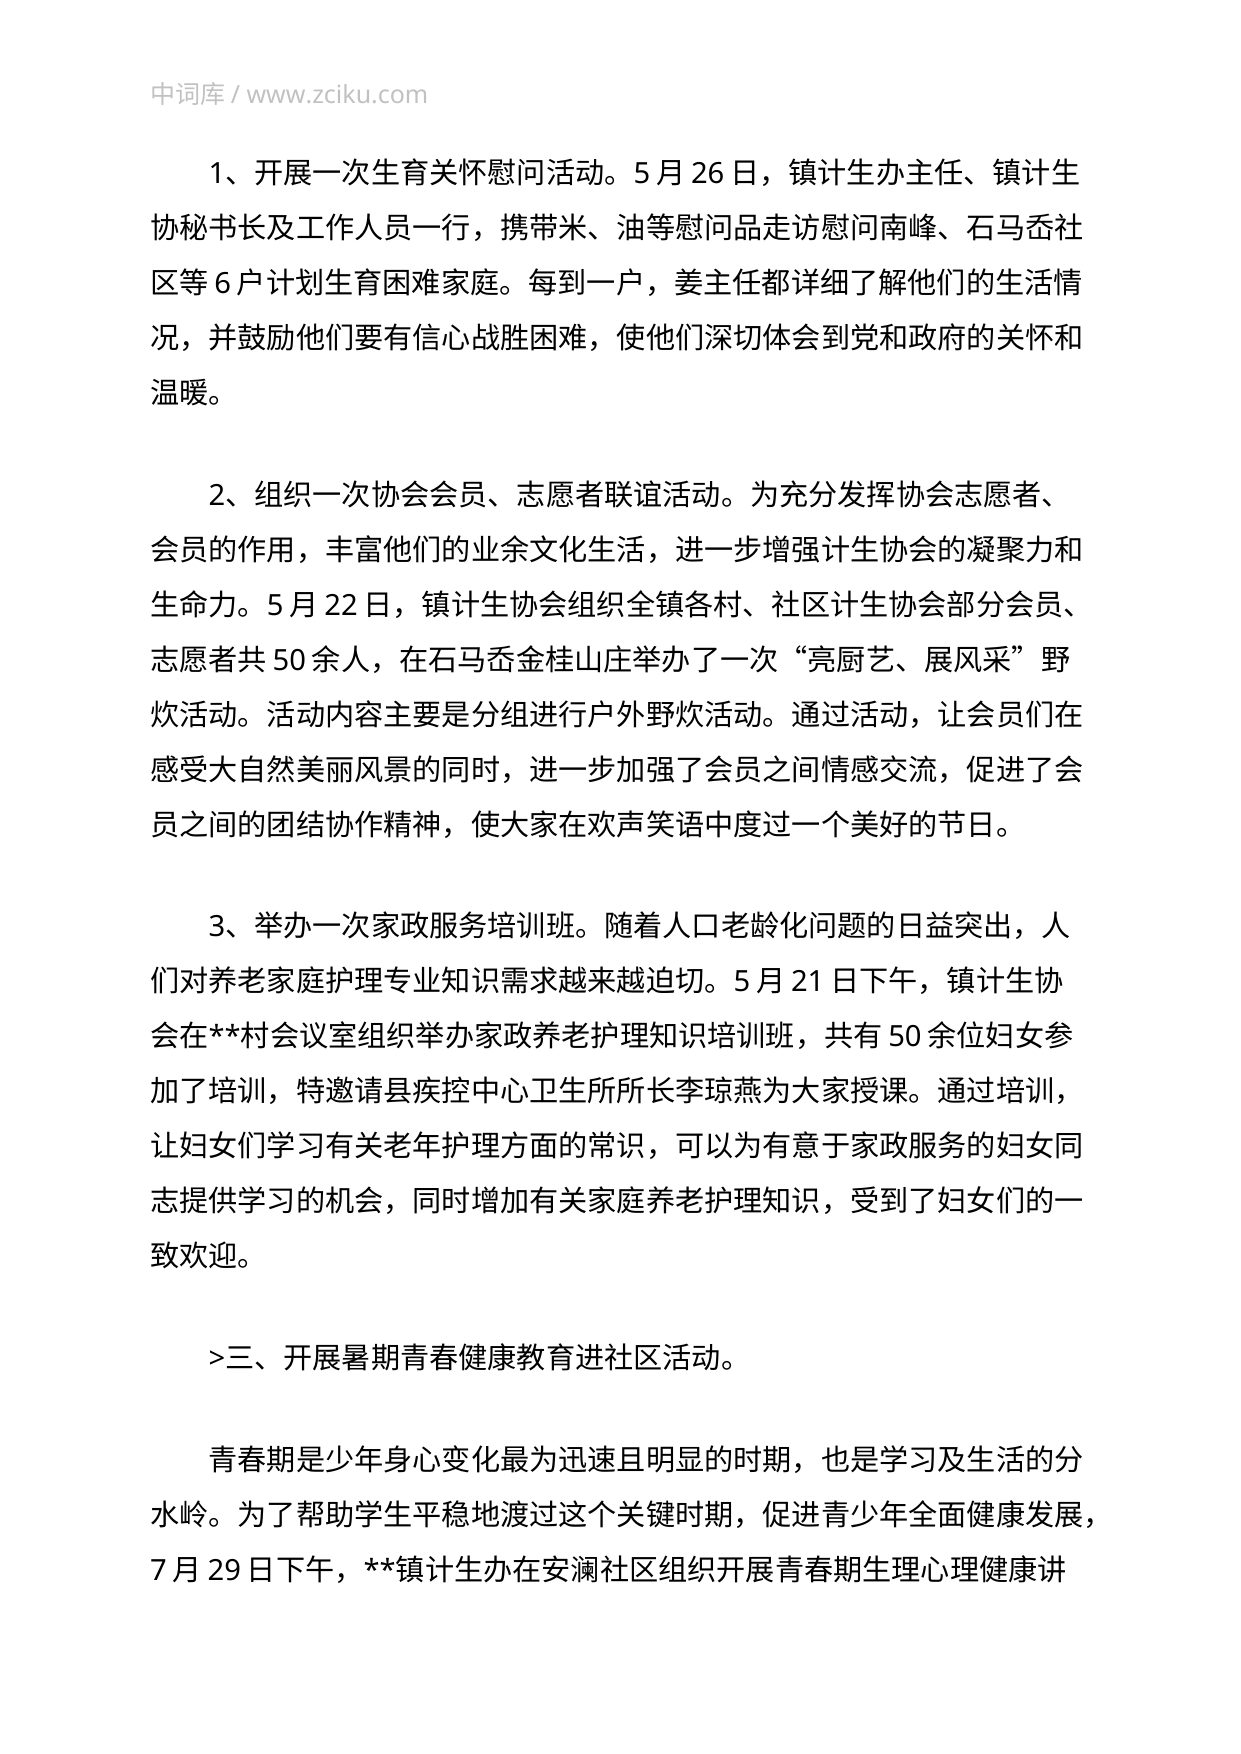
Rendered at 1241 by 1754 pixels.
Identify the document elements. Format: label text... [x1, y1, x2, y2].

text 1、开展一次生育关怀慰问活动。5月26日，镇计生办主任、镇计生协秘书长及工作人员一行，携带米、油等慰问品走访慰问南峰、石马岙社区等6户计划生育困难家庭。每到一户，姜主任都详细了解他们的生活情况，并鼓励他们要有信心战胜困难，使他们深切体会到党和政府的关怀和温暖。 [150, 150, 1090, 412]
text 3、举办一次家政服务培训班。随着人口老龄化问题的日益突出，人们对养老家庭护理专业知识需求越来越迫切。5月21日下午，镇计生协会在**村会议室组织举办家政养老护理知识培训班，共有50余位妇女参加了培训，特邀请县疾控中心卫生所所长李琼燕为大家授课。通过培训，让妇女们学习有关老年护理方面的常识，可以为有意于家政服务的妇女同志提供学习的机会，同时增加有关家庭养老护理知识，受到了妇女们的一致欢迎。 [150, 903, 1090, 1275]
text 2、组织一次协会会员、志愿者联谊活动。为充分发挥协会志愿者、会员的作用，丰富他们的业余文化生活，进一步增强计生协会的凝聚力和生命力。5月22日，镇计生协会组织全镇各村、社区计生协会部分会员、志愿者共50余人，在石马岙金桂山庄举办了一次“亮厨艺、展风采”野炊活动。活动内容主要是分组进行户外野炊活动。通过活动，让会员们在感受大自然美丽风景的同时，进一步加强了会员之间情感交流，促进了会员之间的团结协作精神，使大家在欢声笑语中度过一个美好的节日。 [150, 472, 1090, 843]
text >三、开展暑期青春健康教育进社区活动。 [150, 1334, 1090, 1377]
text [150, 1436, 1090, 1589]
